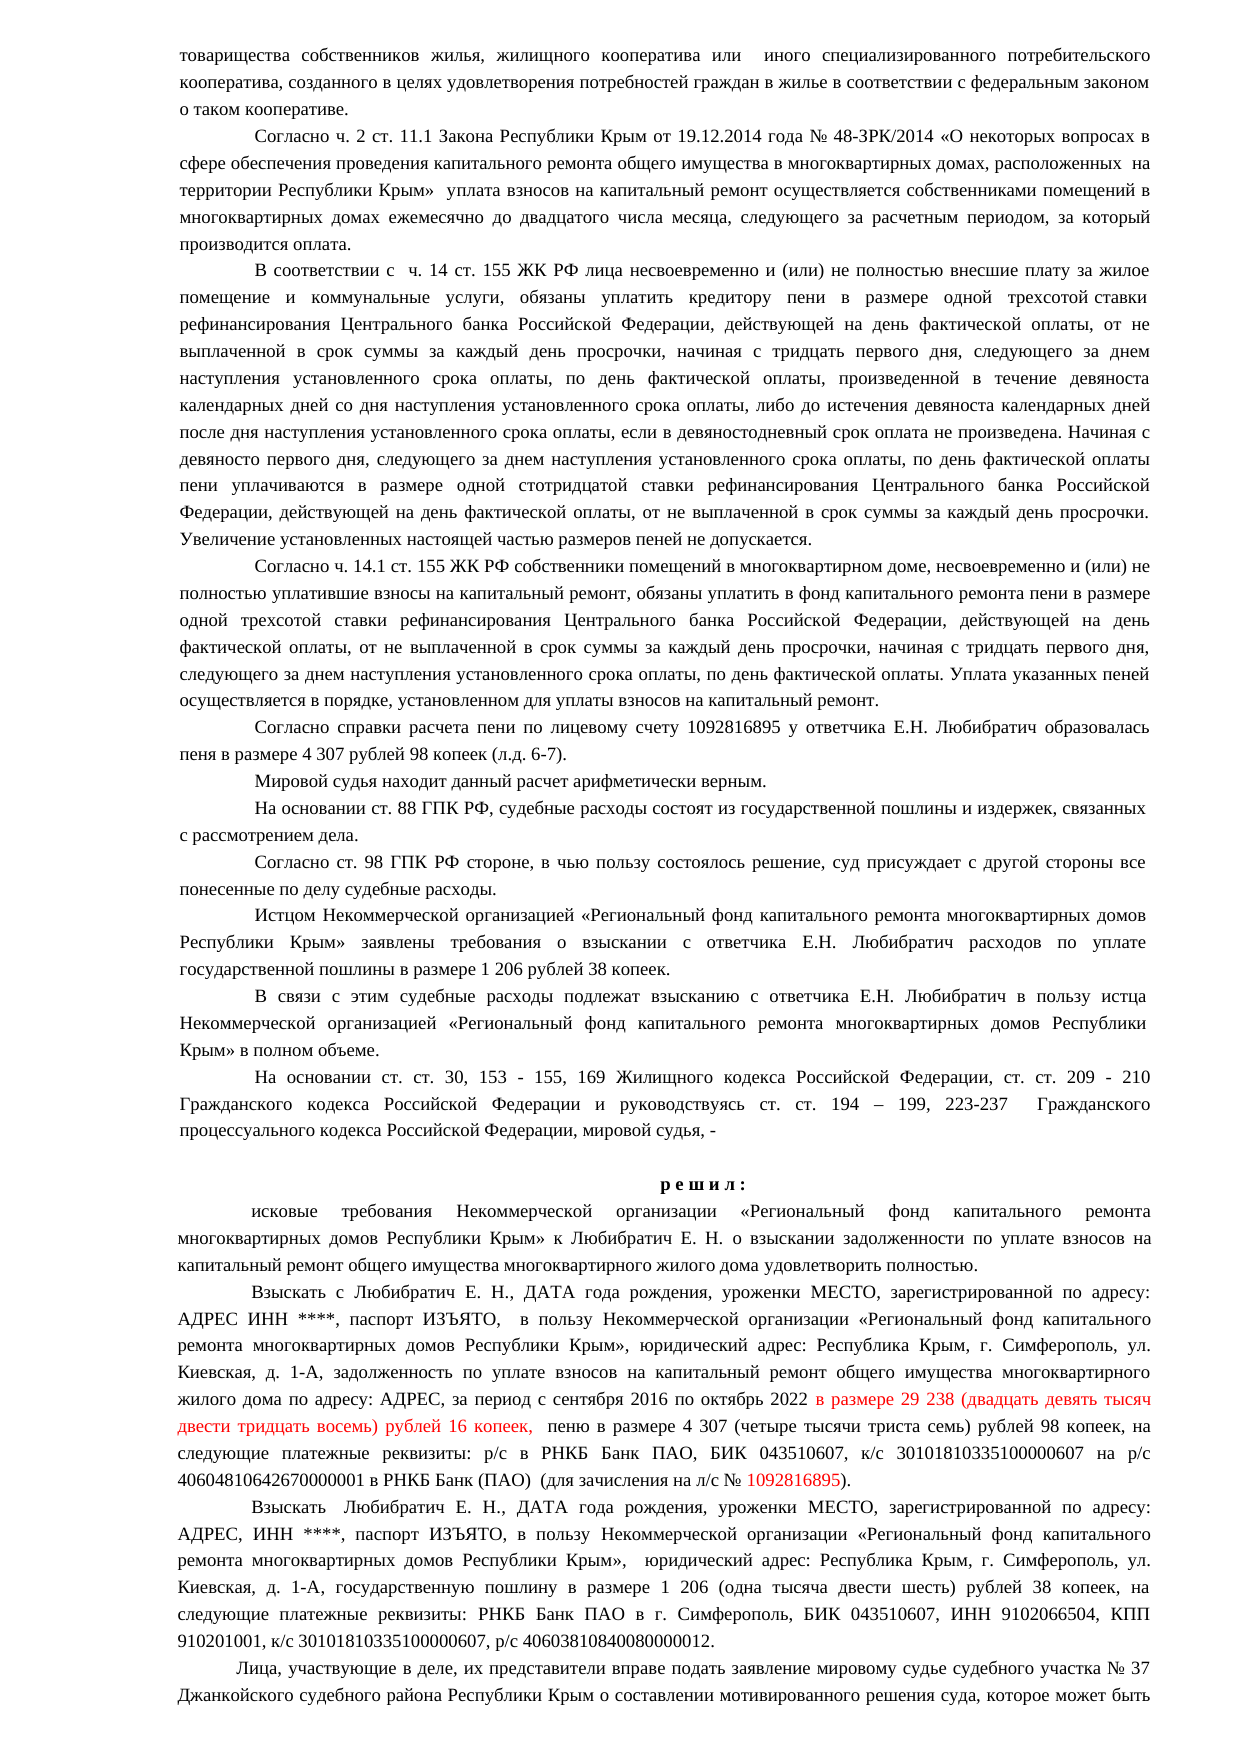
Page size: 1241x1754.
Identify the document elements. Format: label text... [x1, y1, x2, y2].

text Согласно ч. 14.1 ст. 155 ЖК РФ собственники помещений в многоквартирном доме, несвоевременно и (или) не полностью уплатившие взносы на капитальный ремонт, обязаны уплатить в фонд капитального ремонта пени в размере одной трехсотой ставки рефинансирования Центрального банка Российской Федерации, действующей на день фактической оплаты, от не выплаченной в срок суммы за каждый день просрочки, начиная с тридцать первого дня, следующего за днем наступления установленного срока оплаты, по день фактической оплаты. Уплата указанных пеней осуществляется в порядке, установленном для уплаты взносов на капитальный ремонт. [179, 555, 1152, 711]
text Мировой судья находит данный расчет арифметически верным. [179, 770, 1147, 791]
text В связи с этим судебные расходы подлежат взысканию с ответчика Е.Н. Любибратич в пользу истца Некоммерческой организацией «Региональный фонд капитального ремонта многоквартирных домов Республики Крым» в полном объеме. [179, 985, 1147, 1060]
text Согласно ст. 98 ГПК РФ стороне, в чью пользу состоялось решение, суд присуждает с другой стороны все понесенные по делу судебные расходы. [179, 851, 1147, 899]
text р е ш и л : [179, 1173, 1152, 1194]
text На основании ст. ст. 30, 153 - 155, 169 Жилищного кодекса Российской Федерации, ст. ст. 209 - 210 Гражданского кодекса Российской Федерации и руководствуясь ст. ст. 194 – 199, 223-237 Гражданского процессуального кодекса Российской Федерации, мировой судья, - [179, 1066, 1152, 1141]
text Согласно ч. 2 ст. 11.1 Закона Республики Крым от 19.12.2014 года № 48-ЗРК/2014 «О некоторых вопросах в сфере обеспечения проведения капитального ремонта общего имущества в многоквартирных домах, расположенных на территории Республики Крым» уплата взносов на капитальный ремонт осуществляется собственниками помещений в многоквартирных домах ежемесячно до двадцатого числа месяца, следующего за расчетным периодом, за который производится оплата. [179, 125, 1152, 254]
text В соответствии с ч. 14 ст. 155 ЖК РФ лица несвоевременно и (или) не полностью внесшие плату за жилое помещение и коммунальные услуги, обязаны уплатить кредитору пени в размере одной трехсотой ставки рефинансирования Центрального банка Российской Федерации, действующей на день фактической оплаты, от не выплаченной в срок суммы за каждый день просрочки, начиная с тридцать первого дня, следующего за днем наступления установленного срока оплаты, по день фактической оплаты, произведенной в течение девяноста календарных дней со дня наступления установленного срока оплаты, либо до истечения девяноста календарных дней после дня наступления установленного срока оплаты, если в девяностодневный срок оплата не произведена. Начиная с девяносто первого дня, следующего за днем наступления установленного срока оплаты, по день фактической оплаты пени уплачиваются в размере одной стотридцатой ставки рефинансирования Центрального банка Российской Федерации, действующей на день фактической оплаты, от не выплаченной в срок суммы за каждый день просрочки. Увеличение установленных настоящей частью размеров пеней не допускается. [179, 259, 1152, 549]
text Взыскать с Любибратич Е. Н., ДАТА года рождения, уроженки МЕСТО, зарегистрированной по адресу: АДРЕС ИНН ****, паспорт ИЗЪЯТО, в пользу Некоммерческой организации «Региональный фонд капитального ремонта многоквартирных домов Республики Крым», юридический адрес: Республика Крым, г. Симферополь, ул. Киевская, д. 1-А, задолженность по уплате взносов на капитальный ремонт общего имущества многоквартирного жилого дома по адресу: АДРЕС, за период с сентября 2016 по октябрь 2022 в размере 29 238 (двадцать девять тысяч двести тридцать восемь) рублей 16 копеек, пеню в размере 4 307 (четыре тысячи триста семь) рублей 98 копеек, на следующие платежные реквизиты: р/с в РНКБ Банк ПАО, БИК 043510607, к/с 30101810335100000607 на р/с 40604810642670000001 в РНКБ Банк (ПАО) (для зачисления на л/с № 1092816895). [177, 1281, 1152, 1490]
text На основании ст. 88 ГПК РФ, судебные расходы состоят из государственной пошлины и издержек, связанных с рассмотрением дела. [179, 797, 1147, 845]
text исковые требования Некоммерческой организации «Региональный фонд капитального ремонта многоквартирных домов Республики Крым» к Любибратич Е. Н. о взыскании задолженности по уплате взносов на капитальный ремонт общего имущества многоквартирного жилого дома удовлетворить полностью. [177, 1200, 1152, 1275]
text Взыскать Любибратич Е. Н., ДАТА года рождения, уроженки МЕСТО, зарегистрированной по адресу: АДРЕС, ИНН ****, паспорт ИЗЪЯТО, в пользу Некоммерческой организации «Региональный фонд капитального ремонта многоквартирных домов Республики Крым», юридический адрес: Республика Крым, г. Симферополь, ул. Киевская, д. 1-А, государственную пошлину в размере 1 206 (одна тысяча двести шесть) рублей 38 копеек, на следующие платежные реквизиты: РНКБ Банк ПАО в г. Симферополь, БИК 043510607, ИНН 9102066504, КПП 910201001, к/с 30101810335100000607, р/с 40603810840080000012. [177, 1496, 1152, 1651]
text Истцом Некоммерческой организацией «Региональный фонд капитального ремонта многоквартирных домов Республики Крым» заявлены требования о взыскании с ответчика Е.Н. Любибратич расходов по уплате государственной пошлины в размере 1 206 рублей 38 копеек. [179, 904, 1147, 979]
text Согласно справки расчета пени по лицевому счету 1092816895 у ответчика Е.Н. Любибратич образовалась пеня в размере 4 307 рублей 98 копеек (л.д. 6-7). [179, 716, 1152, 764]
